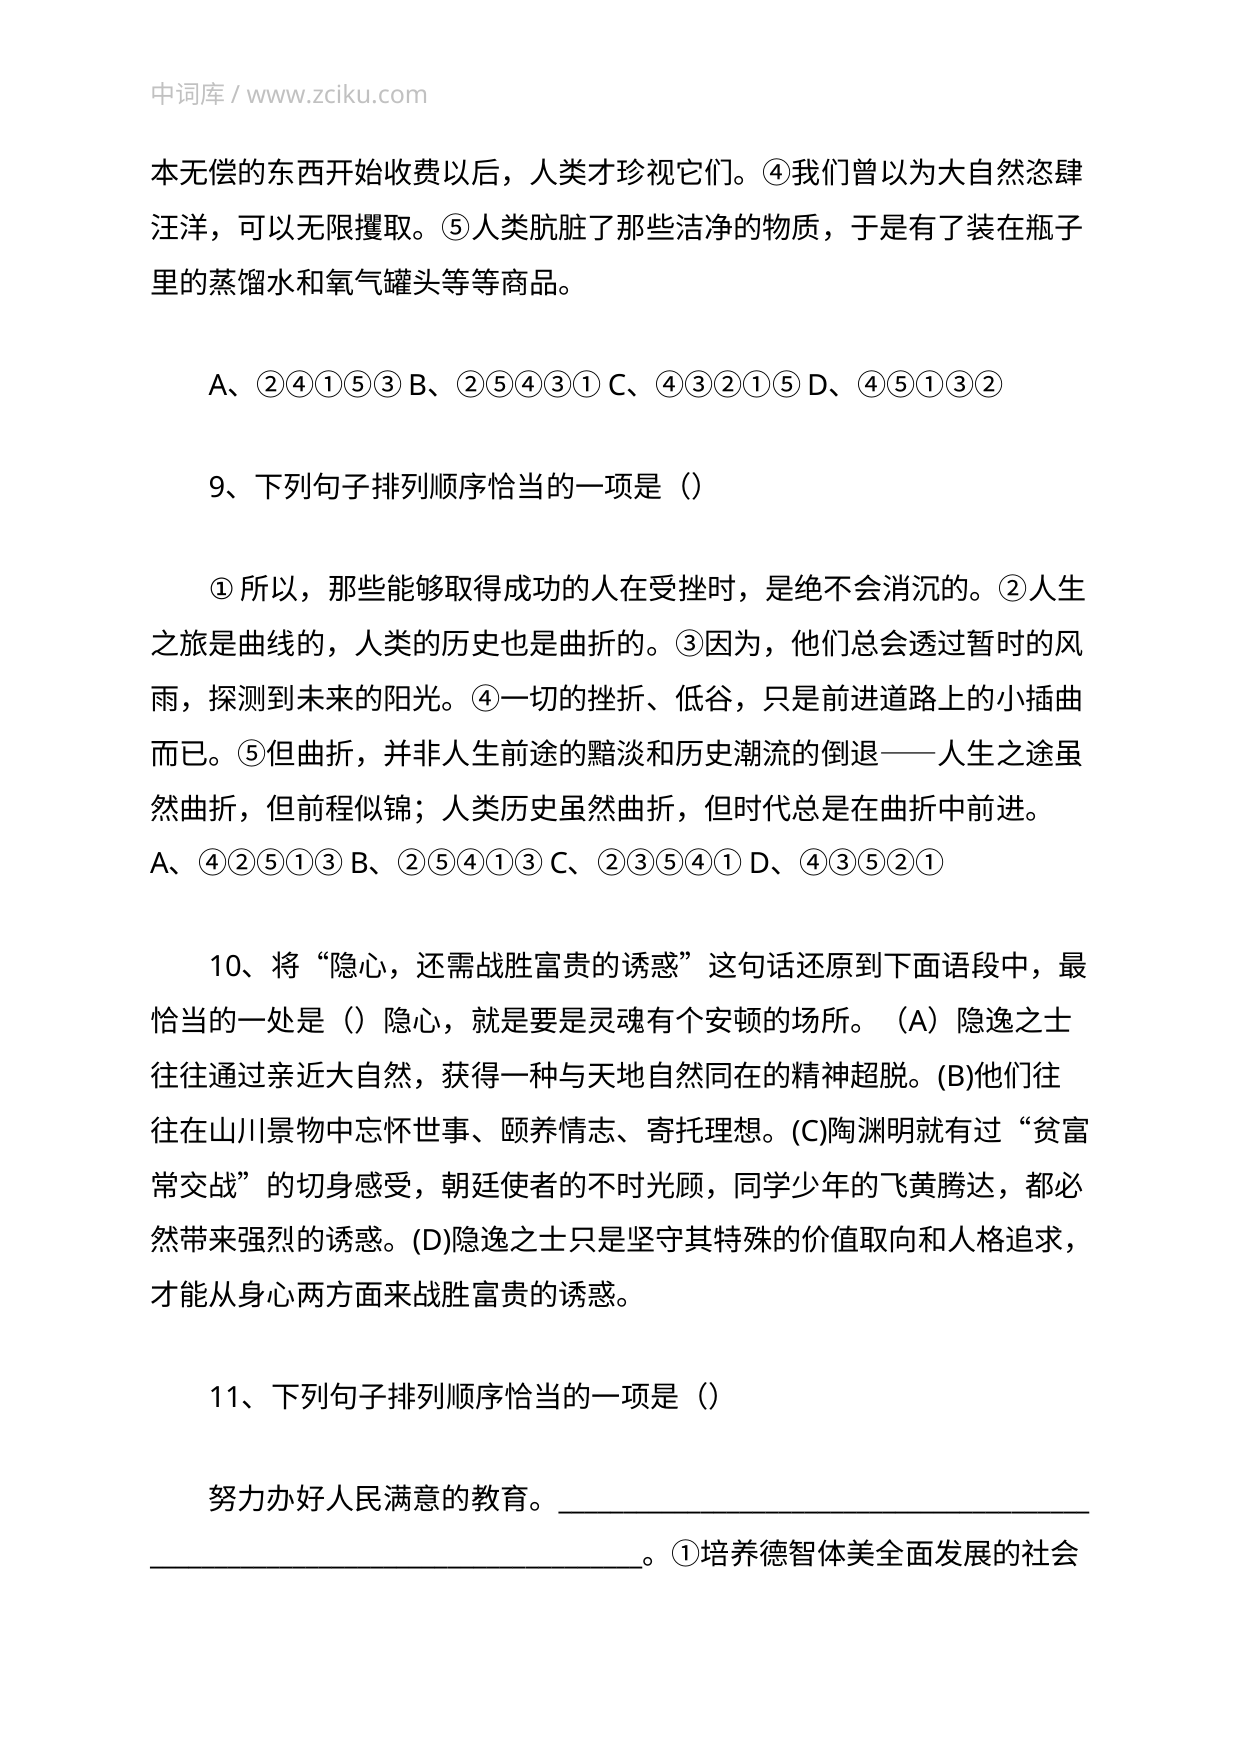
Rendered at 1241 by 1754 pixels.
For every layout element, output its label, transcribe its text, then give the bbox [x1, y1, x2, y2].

text A、②④①⑤③B、②⑤④③①C、④③②①⑤D、④⑤①③② [150, 362, 1090, 404]
text 10、将“隐心，还需战胜富贵的诱惑”这句话还原到下面语段中，最恰当的一处是（）隐心，就是要是灵魂有个安顿的场所。（A）隐逸之士往往通过亲近大自然，获得一种与天地自然同在的精神超脱。(B)他们往往在山川景物中忘怀世事、颐养情志、寄托理想。(C)陶渊明就有过“贫富常交战”的切身感受，朝廷使者的不时光顾，同学少年的飞黄腾达，都必然带来强烈的诱惑。(D)隐逸之士只是坚守其特殊的价值取向和人格追求，才能从身心两方面来战胜富贵的诱惑。 [150, 942, 1090, 1314]
text 9、下列句子排列顺序恰当的一项是（） [150, 463, 1090, 506]
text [150, 1476, 1090, 1573]
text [150, 150, 1090, 302]
text 11、下列句子排列顺序恰当的一项是（） [150, 1374, 1090, 1416]
text ①所以，那些能够取得成功的人在受挫时，是绝不会消沉的。②人生之旅是曲线的，人类的历史也是曲折的。③因为，他们总会透过暂时的风雨，探测到未来的阳光。④一切的挫折、低谷，只是前进道路上的小插曲而已。⑤但曲折，并非人生前途的黯淡和历史潮流的倒退——人生之途虽然曲折，但前程似锦；人类历史虽然曲折，但时代总是在曲折中前进。A、④②⑤①③B、②⑤④①③C、②③⑤④①D、④③⑤②① [150, 566, 1090, 882]
